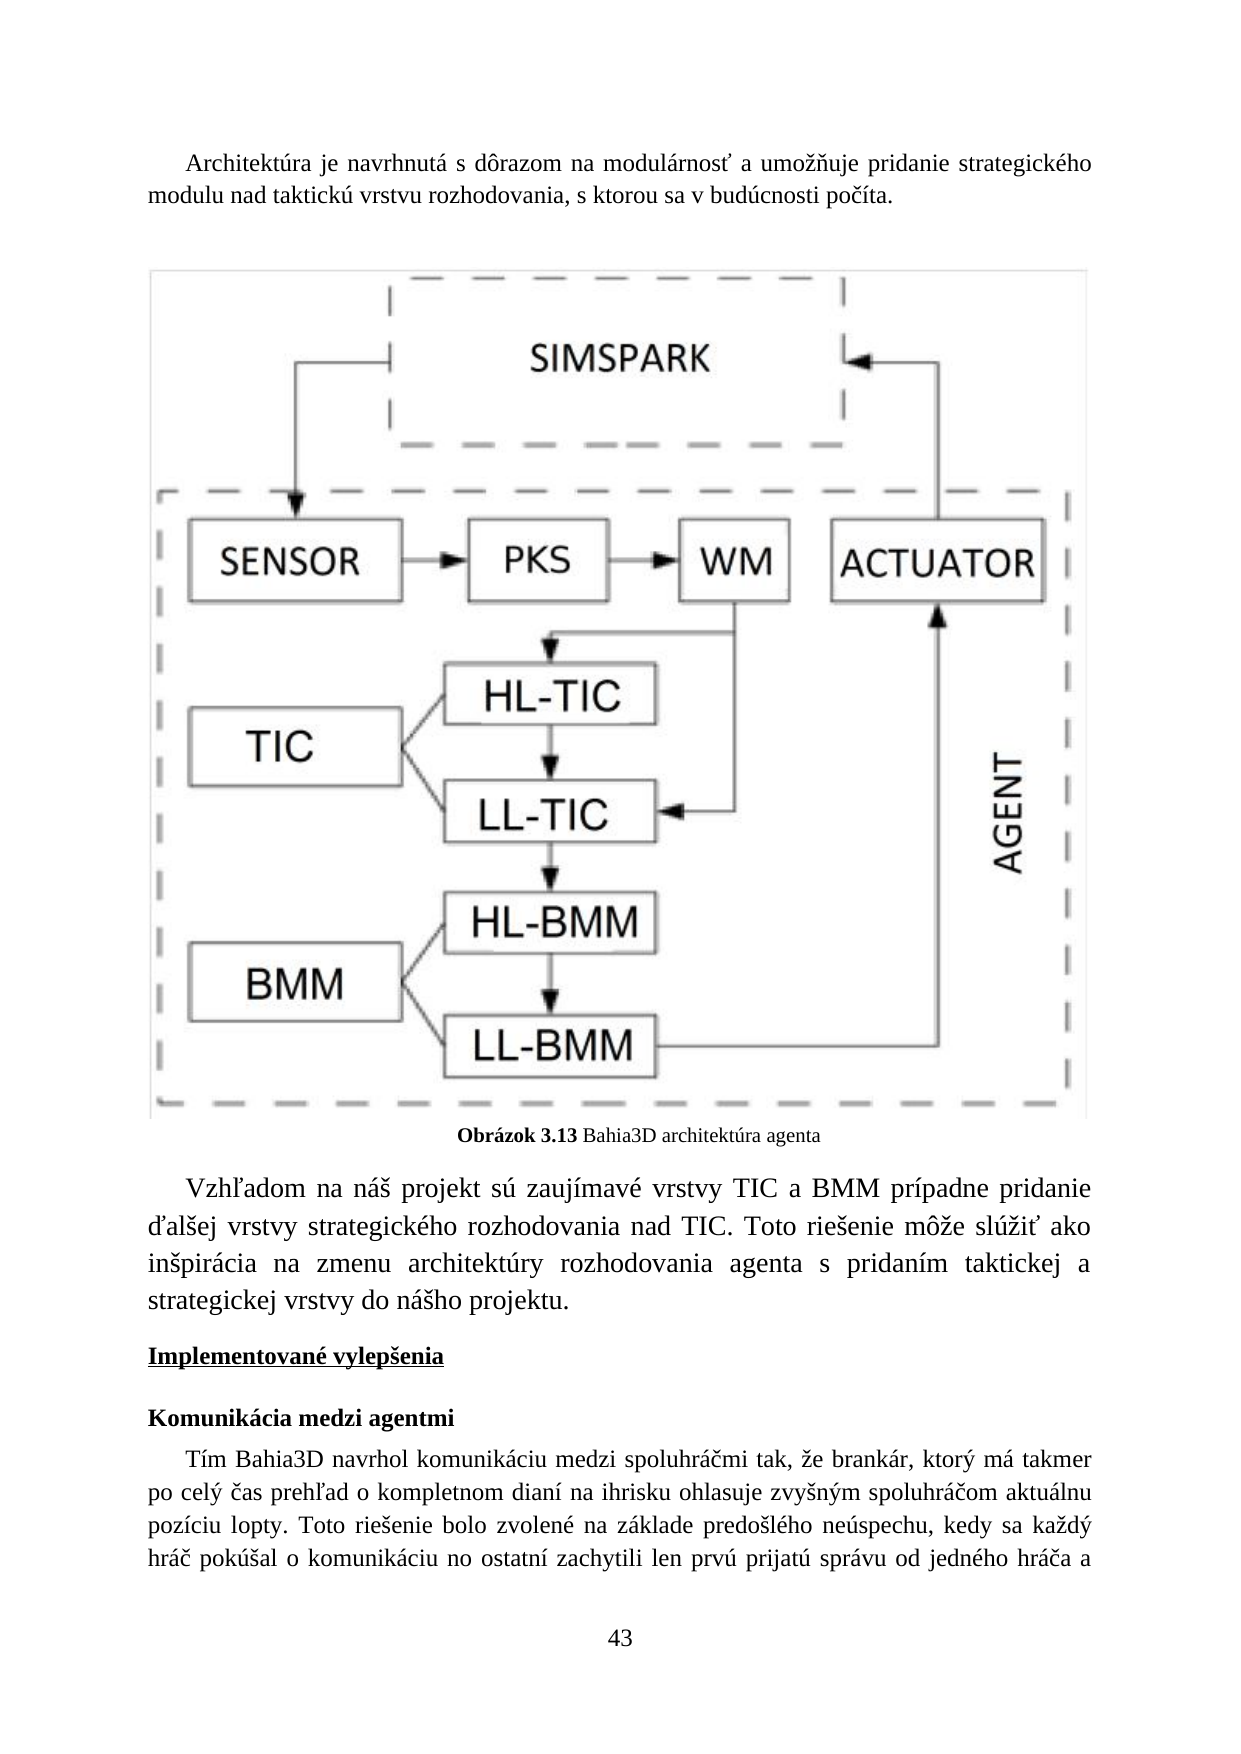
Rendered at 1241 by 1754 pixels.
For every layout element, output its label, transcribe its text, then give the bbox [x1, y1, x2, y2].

text Obrázok 3.13 Bahia3D architektúra agenta [148, 1123, 1093, 1147]
text Implementované vylepšenia [148, 1341, 1093, 1370]
text Vzhľadom na náš projekt sú zaujímavé vrstvy TIC a BMM prípadne pridanie ďalšej vrstvy strategického rozhodovania nad TIC. Toto riešenie môže slúžiť ako inšpirácia na zmenu architektúry rozhodovania agenta s pridaním taktickej a strategickej vrstvy do nášho projektu. [148, 1171, 1093, 1315]
text Architektúra je navrhnutá s dôrazom na modulárnosť a umožňuje pridanie strategického modulu nad taktickú vrstvu rozhodovania, s ktorou sa v budúcnosti počíta. [148, 148, 1093, 209]
picture [147, 267, 1095, 1119]
text Komunikácia medzi agentmi [148, 1403, 1093, 1431]
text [148, 1444, 1093, 1572]
